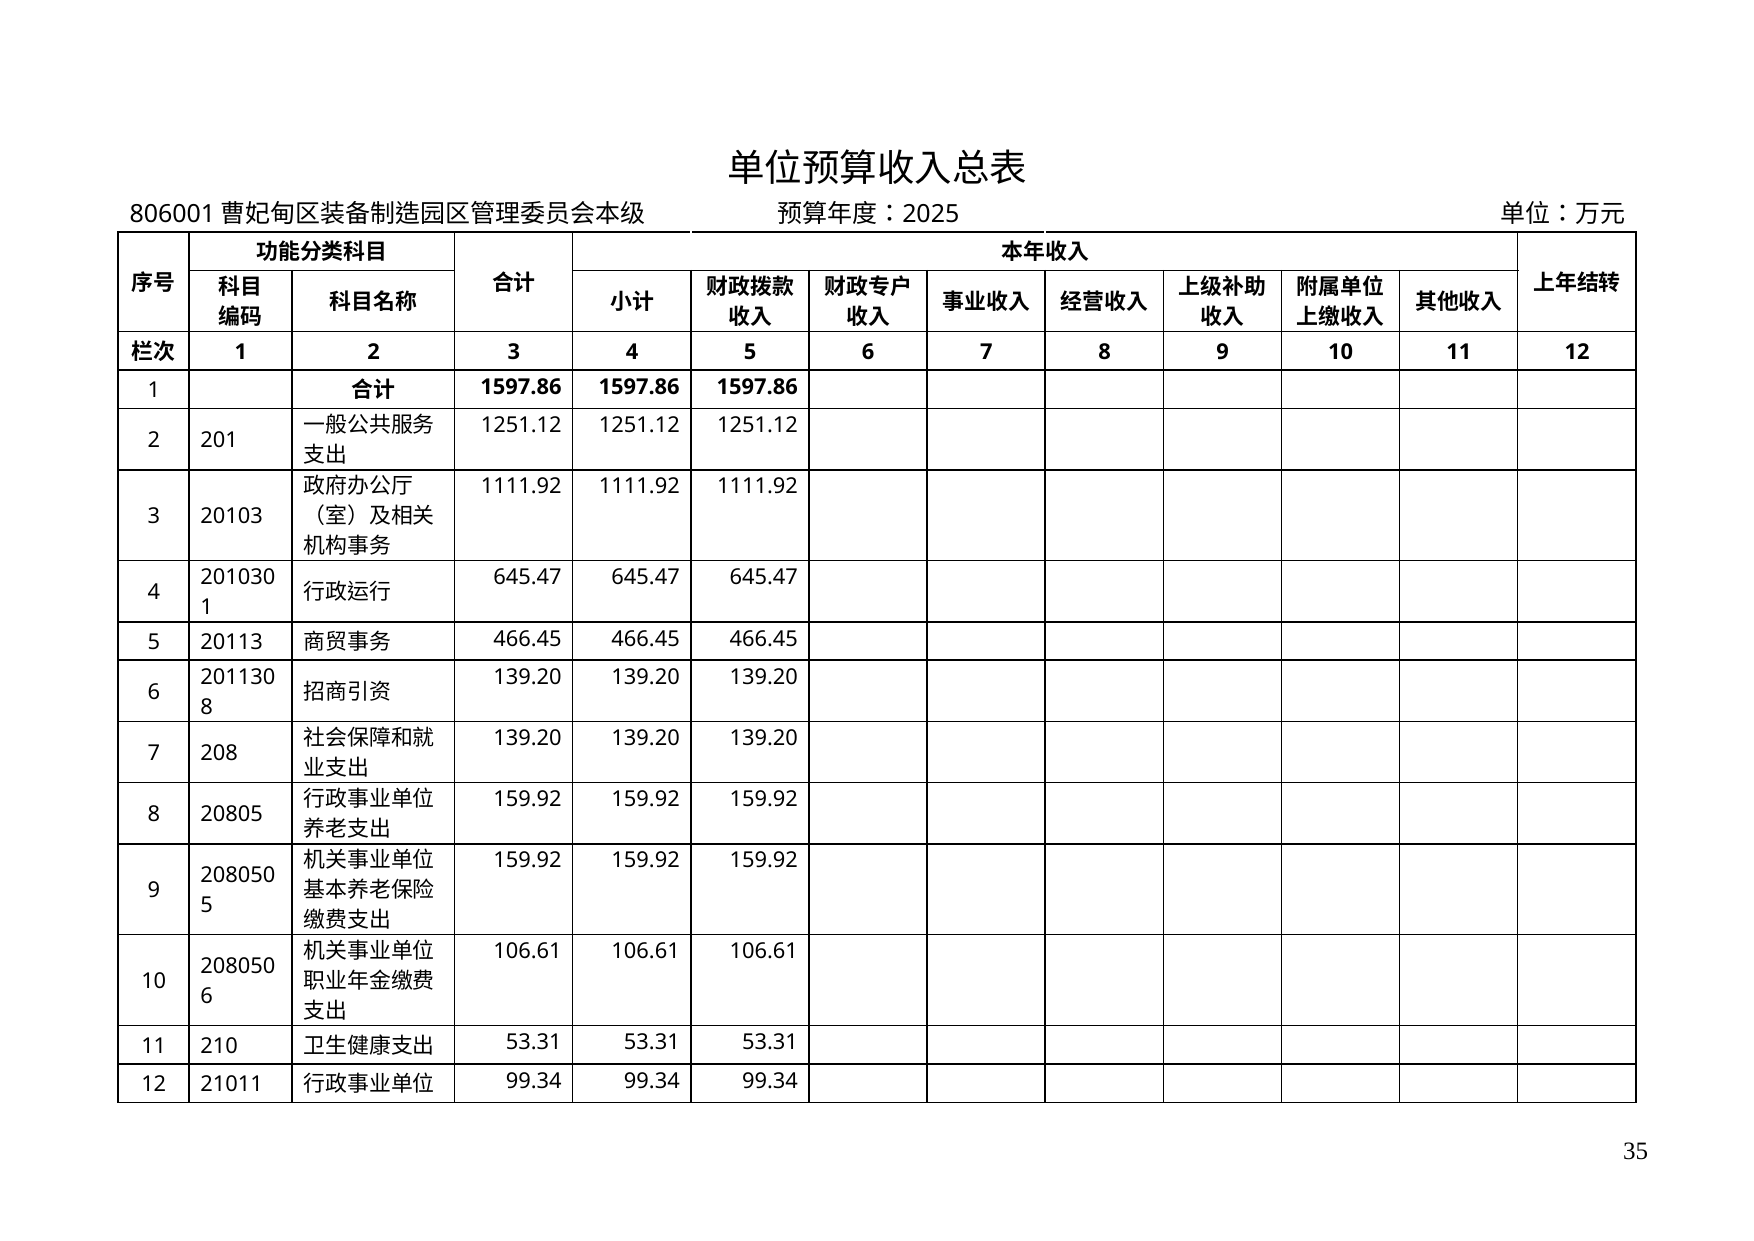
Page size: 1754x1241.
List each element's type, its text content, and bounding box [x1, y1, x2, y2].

table_cell 645.47 [573, 561, 690, 621]
table_cell 8 [119, 783, 188, 843]
table_cell 科目名称 [293, 271, 454, 331]
table_cell [1046, 722, 1163, 782]
table_cell 本年收入 [573, 233, 1517, 270]
table_cell [810, 371, 926, 408]
table_cell 卫生健康支出 [293, 1026, 454, 1063]
table_cell 139.20 [455, 722, 572, 782]
table_cell [1164, 1026, 1281, 1063]
table_cell [1282, 623, 1399, 659]
table_cell 1 [190, 332, 291, 369]
table_cell 1597.86 [692, 371, 808, 408]
table_cell [1164, 409, 1281, 469]
table_cell 210 [190, 1026, 291, 1063]
table_cell [928, 371, 1044, 408]
table_header 806001曹妃甸区装备制造园区管理委员会本级 [119, 195, 690, 231]
table_cell [1400, 1065, 1517, 1102]
table_cell 行政事业单位养老支出 [293, 783, 454, 843]
table_cell [810, 409, 926, 469]
table_cell [1046, 471, 1163, 560]
table_cell [1400, 471, 1517, 560]
table_cell 社会保障和就业支出 [293, 722, 454, 782]
table_cell 3 [455, 332, 572, 369]
table_cell 4 [119, 561, 188, 621]
table_cell [1518, 371, 1635, 408]
table_cell [810, 935, 926, 1025]
table_cell [1046, 935, 1163, 1025]
table_cell 466.45 [692, 623, 808, 659]
table_cell 99.34 [455, 1065, 572, 1102]
table_cell [1046, 845, 1163, 934]
table_cell [1282, 935, 1399, 1025]
table_cell [928, 1065, 1044, 1102]
table_cell [1518, 1065, 1635, 1102]
table_cell [1046, 623, 1163, 659]
table_cell 10 [1282, 332, 1399, 369]
table_cell [1282, 471, 1399, 560]
table_cell [810, 471, 926, 560]
table_cell 1111.92 [692, 471, 808, 560]
table_cell 上年结转 [1518, 233, 1635, 331]
table_cell [1164, 783, 1281, 843]
table_cell [810, 661, 926, 721]
table_cell [1400, 561, 1517, 621]
table_cell [1046, 561, 1163, 621]
table_cell [928, 623, 1044, 659]
table_cell 106.61 [573, 935, 690, 1025]
table_cell 159.92 [692, 845, 808, 934]
table_cell 4 [573, 332, 690, 369]
table_cell [1400, 1026, 1517, 1063]
table_cell [1164, 471, 1281, 560]
table_cell [1400, 371, 1517, 408]
table_cell 一般公共服务支出 [293, 409, 454, 469]
table_cell 99.34 [692, 1065, 808, 1102]
table_cell [1400, 623, 1517, 659]
table_cell 行政运行 [293, 561, 454, 621]
table_cell 1597.86 [573, 371, 690, 408]
table_cell 7 [119, 722, 188, 782]
table_cell [928, 409, 1044, 469]
table_cell [810, 623, 926, 659]
table_cell 159.92 [573, 783, 690, 843]
table_cell [1164, 845, 1281, 934]
table_cell 10 [119, 935, 188, 1025]
table_cell [1164, 722, 1281, 782]
table_cell 53.31 [692, 1026, 808, 1063]
table_cell 139.20 [455, 661, 572, 721]
table_cell [1046, 1026, 1163, 1063]
table_cell 2011308 [190, 661, 291, 721]
table_cell 6 [119, 661, 188, 721]
table_cell 208 [190, 722, 291, 782]
table_cell [1400, 783, 1517, 843]
table_cell [928, 1026, 1044, 1063]
table_cell [190, 371, 291, 408]
table_cell [1282, 409, 1399, 469]
table_cell 3 [119, 471, 188, 560]
table_cell 2080506 [190, 935, 291, 1025]
table_cell [928, 783, 1044, 843]
table_cell 8 [1046, 332, 1163, 369]
table_header 预算年度：2025 [692, 195, 1044, 231]
table_cell [1282, 1026, 1399, 1063]
table_cell 12 [119, 1065, 188, 1102]
table_cell [1164, 371, 1281, 408]
table_cell 106.61 [455, 935, 572, 1025]
table_cell 科目 编码 [190, 271, 291, 331]
table_cell 招商引资 [293, 661, 454, 721]
table_cell [1046, 371, 1163, 408]
table_cell 经营收入 [1046, 271, 1163, 331]
table_cell [1282, 722, 1399, 782]
table_cell [1518, 471, 1635, 560]
table_cell 21011 [190, 1065, 291, 1102]
table_cell 2010301 [190, 561, 291, 621]
table_cell 645.47 [455, 561, 572, 621]
table_cell 645.47 [692, 561, 808, 621]
table_cell [928, 935, 1044, 1025]
table_cell 159.92 [573, 845, 690, 934]
table_cell 159.92 [455, 845, 572, 934]
table_cell [1518, 661, 1635, 721]
table_cell 合计 [455, 233, 572, 331]
table_header 单位：万元 [1046, 195, 1635, 231]
table_cell [1282, 371, 1399, 408]
table_cell 1111.92 [455, 471, 572, 560]
table_cell 20113 [190, 623, 291, 659]
table_cell 附属单位上缴收入 [1282, 271, 1399, 331]
table_cell [1164, 561, 1281, 621]
table_cell 机关事业单位职业年金缴费支出 [293, 935, 454, 1025]
table_cell 53.31 [455, 1026, 572, 1063]
table_cell 6 [810, 332, 926, 369]
table_cell 11 [119, 1026, 188, 1063]
table_cell 1 [119, 371, 188, 408]
table_cell 5 [119, 623, 188, 659]
table_cell 466.45 [455, 623, 572, 659]
table_cell [928, 722, 1044, 782]
table_cell 2 [119, 409, 188, 469]
table_cell [928, 845, 1044, 934]
table_cell 201 [190, 409, 291, 469]
table_cell 9 [1164, 332, 1281, 369]
table_cell [1046, 409, 1163, 469]
table_cell 功能分类科目 [190, 233, 454, 270]
table_cell [810, 561, 926, 621]
table_cell [1518, 623, 1635, 659]
table_cell 上级补助收入 [1164, 271, 1281, 331]
table_cell [1164, 623, 1281, 659]
table_cell 99.34 [573, 1065, 690, 1102]
table_cell 2080505 [190, 845, 291, 934]
table_cell [810, 722, 926, 782]
table_cell [1164, 935, 1281, 1025]
table_cell [1400, 409, 1517, 469]
table_cell 财政拨款 收入 [692, 271, 808, 331]
table_cell [1046, 783, 1163, 843]
table_cell [1518, 409, 1635, 469]
table_cell [810, 1065, 926, 1102]
table_cell 9 [119, 845, 188, 934]
table_cell 1597.86 [455, 371, 572, 408]
table_cell 政府办公厅（室）及相关机构事务 [293, 471, 454, 560]
table_cell [810, 783, 926, 843]
table_cell [928, 661, 1044, 721]
table_cell [810, 845, 926, 934]
table_cell 序号 [119, 233, 188, 331]
table_cell [1164, 1065, 1281, 1102]
table_cell [1518, 783, 1635, 843]
table_cell [1400, 845, 1517, 934]
table_cell [928, 561, 1044, 621]
table_cell 2 [293, 332, 454, 369]
table_cell [1518, 1026, 1635, 1063]
table_cell [1400, 661, 1517, 721]
table_cell [1518, 722, 1635, 782]
table_cell [1282, 1065, 1399, 1102]
table_cell 1251.12 [692, 409, 808, 469]
table_cell 栏次 [119, 332, 188, 369]
table_cell 1251.12 [573, 409, 690, 469]
table_cell 139.20 [692, 661, 808, 721]
table_cell 139.20 [573, 661, 690, 721]
table_cell 小计 [573, 271, 690, 331]
table_cell 7 [928, 332, 1044, 369]
table_cell [1518, 561, 1635, 621]
table_cell [1518, 845, 1635, 934]
table_cell 1251.12 [455, 409, 572, 469]
table_cell 139.20 [692, 722, 808, 782]
table_cell 159.92 [455, 783, 572, 843]
table_cell [1282, 661, 1399, 721]
table_cell [1282, 561, 1399, 621]
table_cell 财政专户 收入 [810, 271, 926, 331]
table_cell 12 [1518, 332, 1635, 369]
table_cell 机关事业单位基本养老保险缴费支出 [293, 845, 454, 934]
table_cell [1282, 783, 1399, 843]
table_cell [810, 1026, 926, 1063]
table_cell [928, 471, 1044, 560]
table_cell [1282, 845, 1399, 934]
table_cell 行政事业单位医疗 [293, 1065, 454, 1102]
table_cell 53.31 [573, 1026, 690, 1063]
table_cell 106.61 [692, 935, 808, 1025]
table_cell 20805 [190, 783, 291, 843]
table_cell 商贸事务 [293, 623, 454, 659]
table_cell 5 [692, 332, 808, 369]
table_cell 159.92 [692, 783, 808, 843]
text 单位预算收入总表 [106, 142, 1648, 193]
table_cell 11 [1400, 332, 1517, 369]
table_cell [1164, 661, 1281, 721]
table_cell 466.45 [573, 623, 690, 659]
table_cell [1046, 1065, 1163, 1102]
table_cell 事业收入 [928, 271, 1044, 331]
table_cell [1400, 722, 1517, 782]
table_cell [1518, 935, 1635, 1025]
table_cell 合计 [293, 371, 454, 408]
table_cell [1400, 935, 1517, 1025]
table_cell 其他收入 [1400, 271, 1517, 331]
table_cell 139.20 [573, 722, 690, 782]
table_cell 20103 [190, 471, 291, 560]
table_cell 1111.92 [573, 471, 690, 560]
table_cell [1046, 661, 1163, 721]
